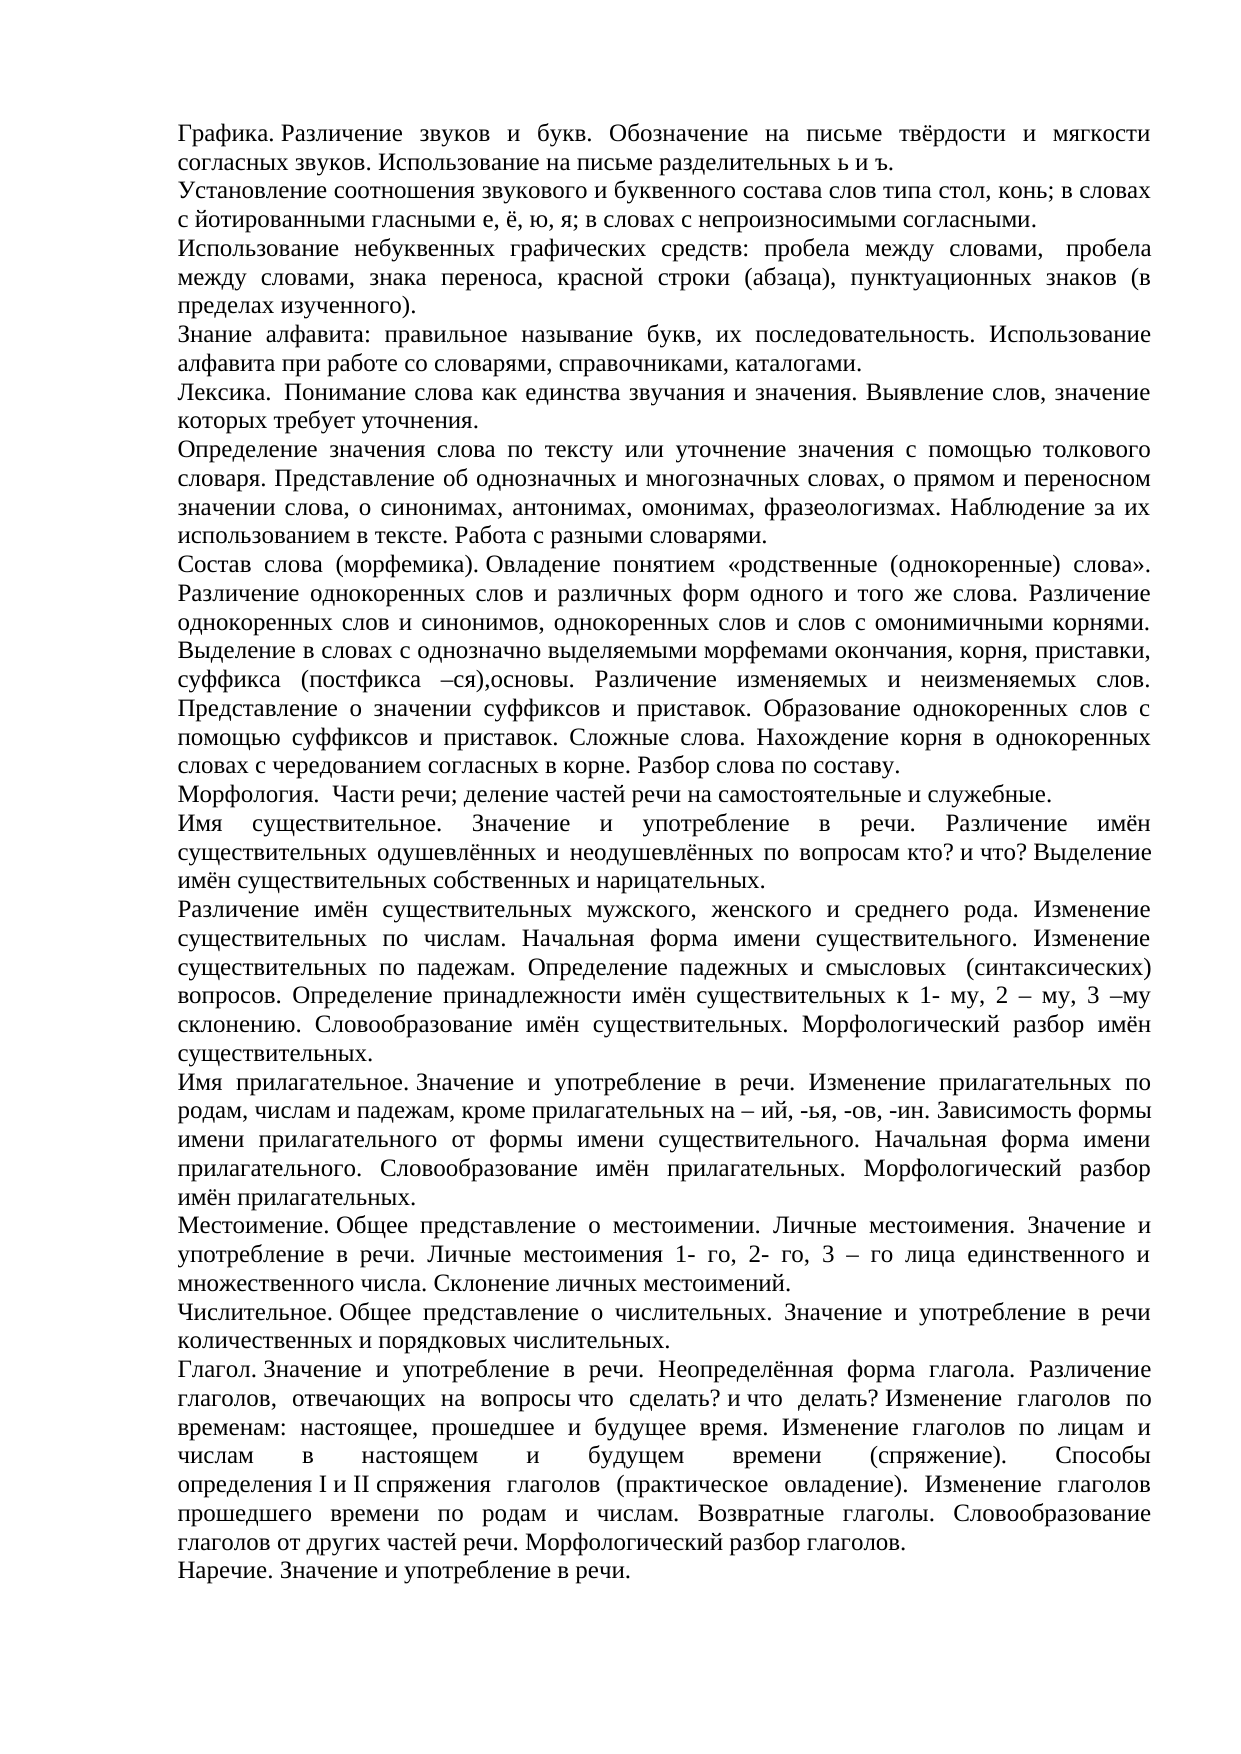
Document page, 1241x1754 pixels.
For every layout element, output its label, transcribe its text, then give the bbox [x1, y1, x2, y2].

text Знание алфавита: правильное называние букв, их последовательность. Использование алфавита при работе со словарями, справочниками, каталогами. [177, 319, 1152, 377]
text Графика. Различение звуков и букв. Обозначение на письме твёрдости и мягкости согласных звуков. Использование на письме разделительных ь и ъ. [177, 118, 1152, 176]
text Числительное. Общее представление о числительных. Значение и употребление в речи количественных и порядковых числительных. [177, 1297, 1152, 1354]
text Состав слова (морфемика). Овладение понятием «родственные (однокоренные) слова». Различение однокоренных слов и различных форм одного и того же слова. Различение однокоренных слов и синонимов, однокоренных слов и слов с омонимичными корнями. Выделение в словах с однозначно выделяемыми морфемами окончания, корня, приставки, суффикса (постфикса –ся),основы. Различение изменяемых и неизменяемых слов. Представление о значении суффиксов и приставок. Образование однокоренных слов с помощью суффиксов и приставок. Сложные слова. Нахождение корня в однокоренных словах с чередованием согласных в корне. Разбор слова по составу. [177, 549, 1152, 779]
text Использование небуквенных графических средств: пробела между словами, пробела между словами, знака переноса, красной строки (абзаца), пунктуационных знаков (в пределах изученного). [177, 233, 1152, 319]
text Глагол. Значение и употребление в речи. Неопределённая форма глагола. Различение глаголов, отвечающих на вопросы что сделать? и что делать? Изменение глаголов по временам: настоящее, прошедшее и будущее время. Изменение глаголов по лицам и числам в настоящем и будущем времени (спряжение). Способы определения I и II спряжения глаголов (практическое овладение). Изменение глаголов прошедшего времени по родам и числам. Возвратные глаголы. Словообразование глаголов от других частей речи. Морфологический разбор глаголов. [177, 1354, 1152, 1556]
text Имя прилагательное. Значение и употребление в речи. Изменение прилагательных по родам, числам и падежам, кроме прилагательных на – ий, -ья, -ов, -ин. Зависимость формы имени прилагательного от формы имени существительного. Начальная форма имени прилагательного. Словообразование имён прилагательных. Морфологический разбор имён прилагательных. [177, 1067, 1152, 1211]
text Установление соотношения звукового и буквенного состава слов типа стол, конь; в словах с йотированными гласными е, ё, ю, я; в словах с непроизносимыми согласными. [177, 176, 1152, 233]
text Различение имён существительных мужского, женского и среднего рода. Изменение существительных по числам. Начальная форма имени существительного. Изменение существительных по падежам. Определение падежных и смысловых (синтаксических) вопросов. Определение принадлежности имён существительных к 1- му, 2 – му, 3 –му склонению. Словообразование имён существительных. Морфологический разбор имён существительных. [177, 894, 1152, 1067]
text Лексика. Понимание слова как единства звучания и значения. Выявление слов, значение которых требует уточнения. [177, 377, 1152, 434]
text Местоимение. Общее представление о местоимении. Личные местоимения. Значение и употребление в речи. Личные местоимения 1- го, 2- го, 3 – го лица единственного и множественного числа. Склонение личных местоимений. [177, 1211, 1152, 1297]
text Наречие. Значение и употребление в речи. [177, 1556, 1152, 1584]
text Определение значения слова по тексту или уточнение значения с помощью толкового словаря. Представление об однозначных и многозначных словах, о прямом и переносном значении слова, о синонимах, антонимах, омонимах, фразеологизмах. Наблюдение за их использованием в тексте. Работа с разными словарями. [177, 434, 1152, 549]
text Имя существительное. Значение и употребление в речи. Различение имён существительных одушевлённых и неодушевлённых по вопросам кто? и что? Выделение имён существительных собственных и нарицательных. [177, 808, 1152, 894]
text Морфология. Части речи; деление частей речи на самостоятельные и служебные. [177, 779, 1152, 808]
